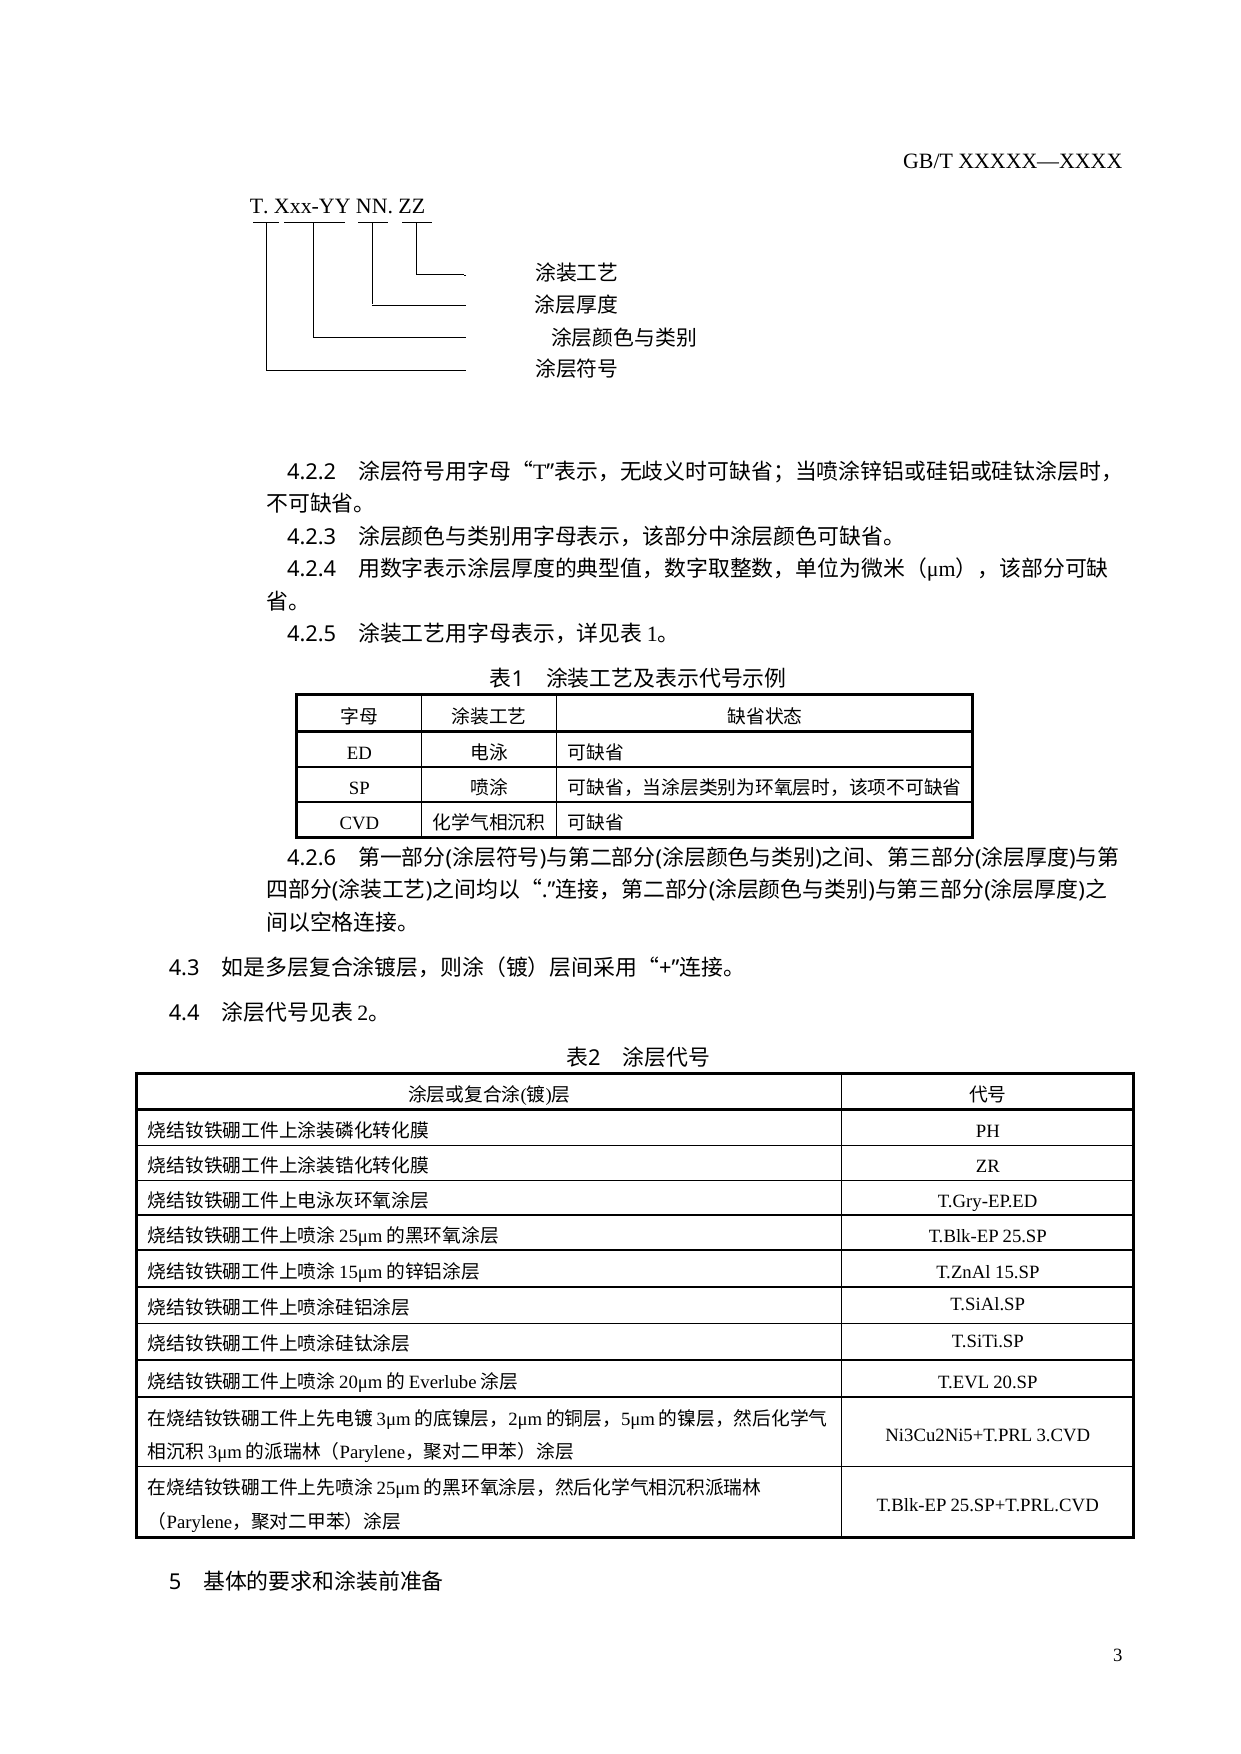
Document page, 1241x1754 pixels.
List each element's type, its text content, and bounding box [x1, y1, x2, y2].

table_header 代号 [842, 1075, 1132, 1108]
table_cell T.Blk-EP 25.SP [842, 1216, 1132, 1249]
table_cell T.Blk-EP 25.SP+T.PRL.CVD [842, 1467, 1132, 1536]
table_cell T.ZnAl 15.SP [842, 1251, 1132, 1286]
table_cell 可缺省 [557, 803, 971, 836]
table_cell ZR [842, 1146, 1132, 1179]
text 用数字表示涂层厚度的典型值，数字取整数，单位为微米（μm），该部分可缺省。 [266, 551, 1122, 616]
text 涂层代号 [133, 1039, 1122, 1072]
table_cell 烧结钕铁硼工件上喷涂硅钛涂层 [138, 1324, 841, 1359]
table_cell 烧结钕铁硼工件上喷涂硅铝涂层 [138, 1288, 841, 1323]
table_cell 电泳 [422, 733, 556, 766]
table_cell 烧结钕铁硼工件上喷涂20μm的Everlube涂层 [138, 1361, 841, 1396]
table_cell T.EVL 20.SP [842, 1361, 1132, 1396]
table_cell T.Gry-EP.ED [842, 1181, 1132, 1214]
table_cell 烧结钕铁硼工件上喷涂15μm的锌铝涂层 [138, 1251, 841, 1286]
text 基体的要求和涂装前准备 [148, 1564, 1122, 1596]
text 涂装工艺用字母表示，详见表1。 [266, 616, 1122, 648]
table_header 字母 [298, 696, 421, 730]
text 涂层代号见表2。 [148, 994, 1122, 1027]
table_cell 在烧结钕铁硼工件上先电镀3μm的底镍层，2μm的铜层，5μm的镍层，然后化学气相沉积3μm的派瑞林（Parylene，聚对二甲苯）涂层 [138, 1398, 841, 1466]
table_header 涂装工艺 [422, 696, 556, 730]
table_cell 可缺省 [557, 733, 971, 766]
table_cell CVD [298, 803, 421, 836]
table_cell 在烧结钕铁硼工件上先喷涂25μm的黑环氧涂层，然后化学气相沉积派瑞林（Parylene，聚对二甲苯）涂层 [138, 1467, 841, 1536]
table_cell 烧结钕铁硼工件上涂装磷化转化膜 [138, 1111, 841, 1144]
table_cell 烧结钕铁硼工件上涂装锆化转化膜 [138, 1146, 841, 1179]
table_cell 化学气相沉积 [422, 803, 556, 836]
text 第一部分(涂层符号)与第二部分(涂层颜色与类别)之间、第三部分(涂层厚度)与第四部分(涂装工艺)之间均以“.”连接，第二部分(涂层颜色与类别)与第三部分(涂层厚度)之间以空格连接。 [266, 839, 1122, 937]
table_cell 烧结钕铁硼工件上电泳灰环氧涂层 [138, 1181, 841, 1214]
table_header 缺省状态 [557, 696, 971, 730]
text 如是多层复合涂镀层，则涂（镀）层间采用“+”连接。 [148, 949, 1122, 982]
table_cell SP [298, 768, 421, 801]
table_cell T.SiTi.SP [842, 1324, 1132, 1359]
table_cell 烧结钕铁硼工件上喷涂25μm的黑环氧涂层 [138, 1216, 841, 1249]
text 涂层符号用字母“T”表示，无歧义时可缺省；当喷涂锌铝或硅铝或硅钛涂层时，不可缺省。 [266, 453, 1122, 518]
table_cell 可缺省，当涂层类别为环氧层时，该项不可缺省 [557, 768, 971, 801]
text 涂装工艺及表示代号示例 [133, 661, 1122, 693]
text 涂层颜色与类别用字母表示，该部分中涂层颜色可缺省。 [266, 518, 1122, 551]
table_header 涂层或复合涂(镀)层 [138, 1075, 841, 1108]
table_cell 喷涂 [422, 768, 556, 801]
table_cell Ni3Cu2Ni5+T.PRL 3.CVD [842, 1398, 1132, 1466]
table_cell T.SiAl.SP [842, 1288, 1132, 1323]
table_cell ED [298, 733, 421, 766]
table_cell PH [842, 1111, 1132, 1144]
